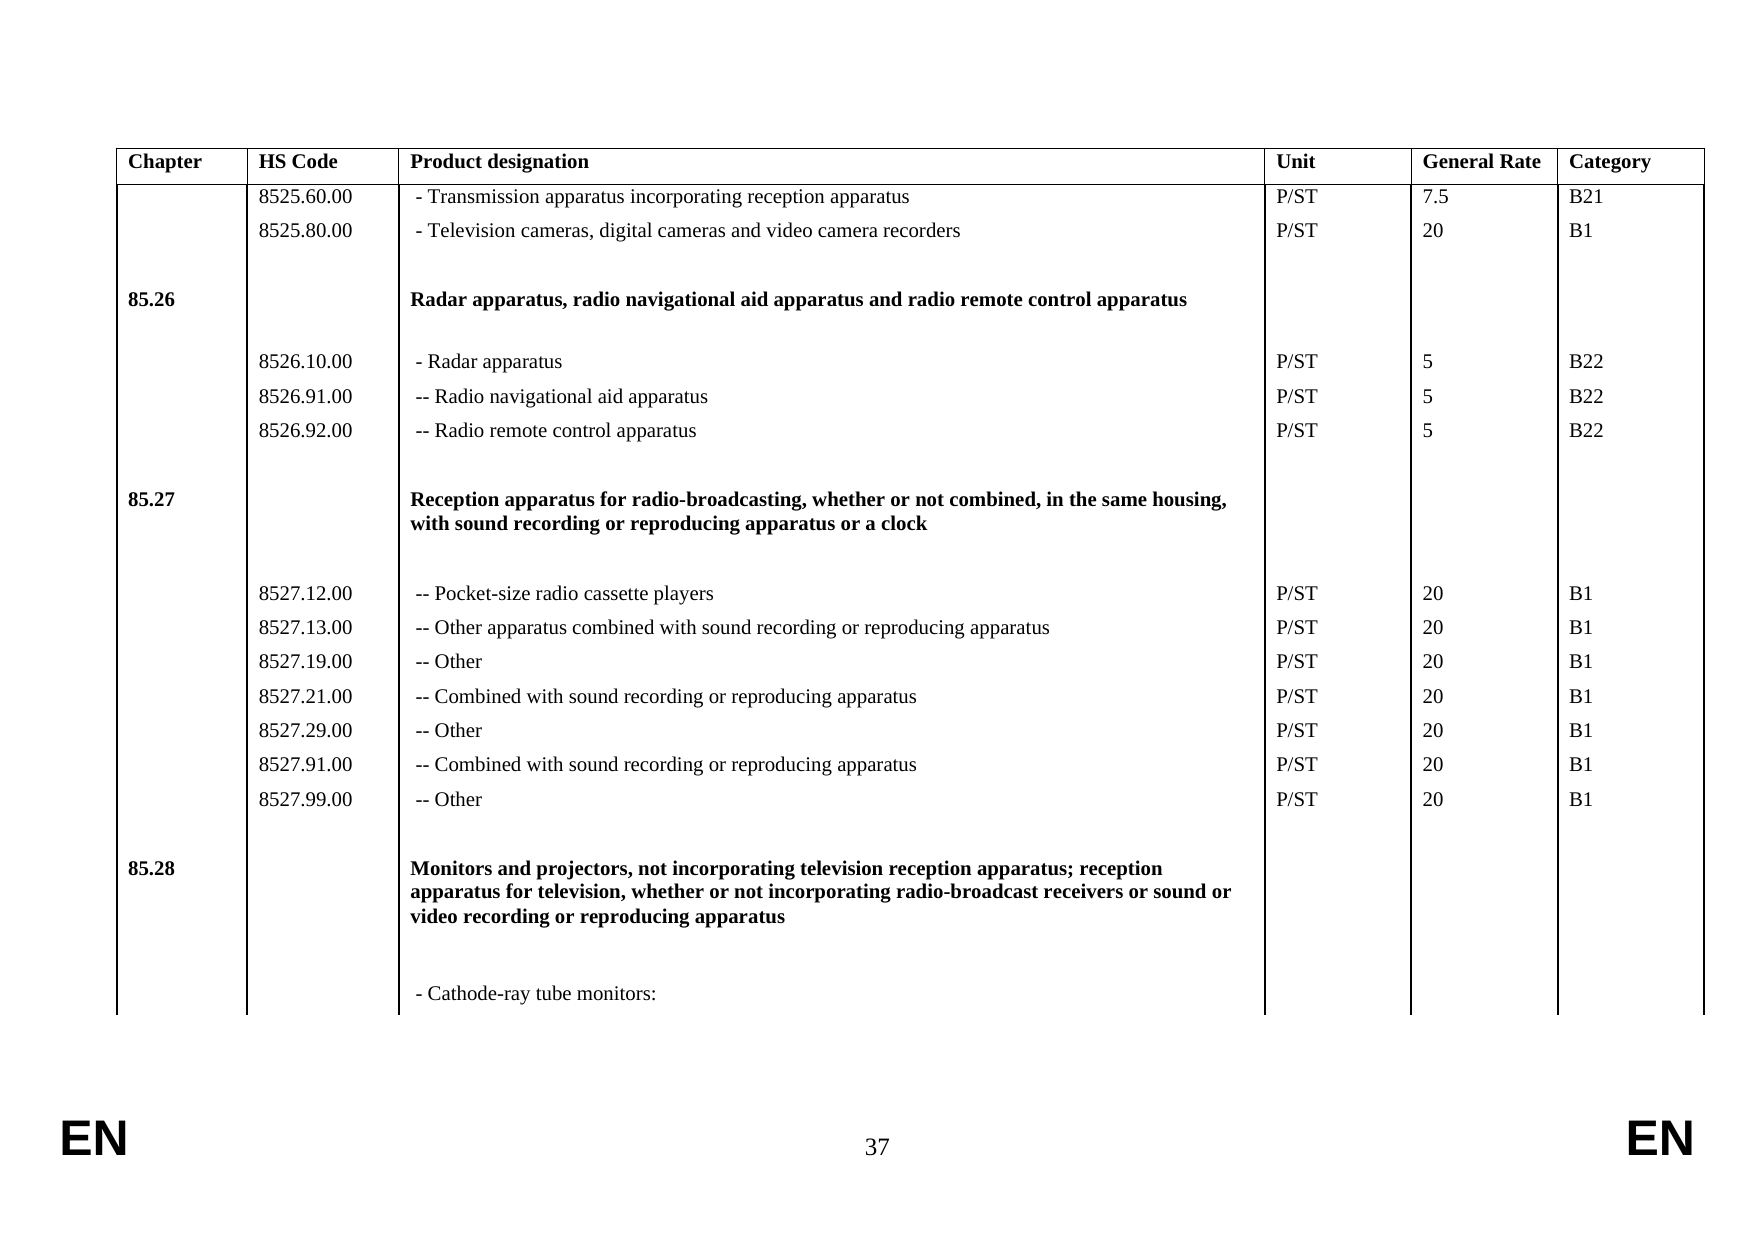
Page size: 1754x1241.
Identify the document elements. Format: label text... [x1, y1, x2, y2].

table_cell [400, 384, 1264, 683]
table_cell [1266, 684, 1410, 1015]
table_header Unit [1265, 149, 1411, 183]
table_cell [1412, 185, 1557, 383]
table_header Category [1558, 149, 1704, 183]
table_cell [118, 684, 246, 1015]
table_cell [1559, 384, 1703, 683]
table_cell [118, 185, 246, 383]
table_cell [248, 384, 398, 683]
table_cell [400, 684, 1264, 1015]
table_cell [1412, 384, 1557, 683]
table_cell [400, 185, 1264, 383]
table_header Product designation [399, 149, 1264, 183]
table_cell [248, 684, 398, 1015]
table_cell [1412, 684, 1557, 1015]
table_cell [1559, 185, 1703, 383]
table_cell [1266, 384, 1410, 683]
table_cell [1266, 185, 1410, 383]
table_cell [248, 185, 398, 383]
table_header Chapter [117, 149, 247, 183]
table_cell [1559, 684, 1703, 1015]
table_header General Rate [1412, 149, 1557, 183]
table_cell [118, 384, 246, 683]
table_header HS Code [248, 149, 398, 183]
